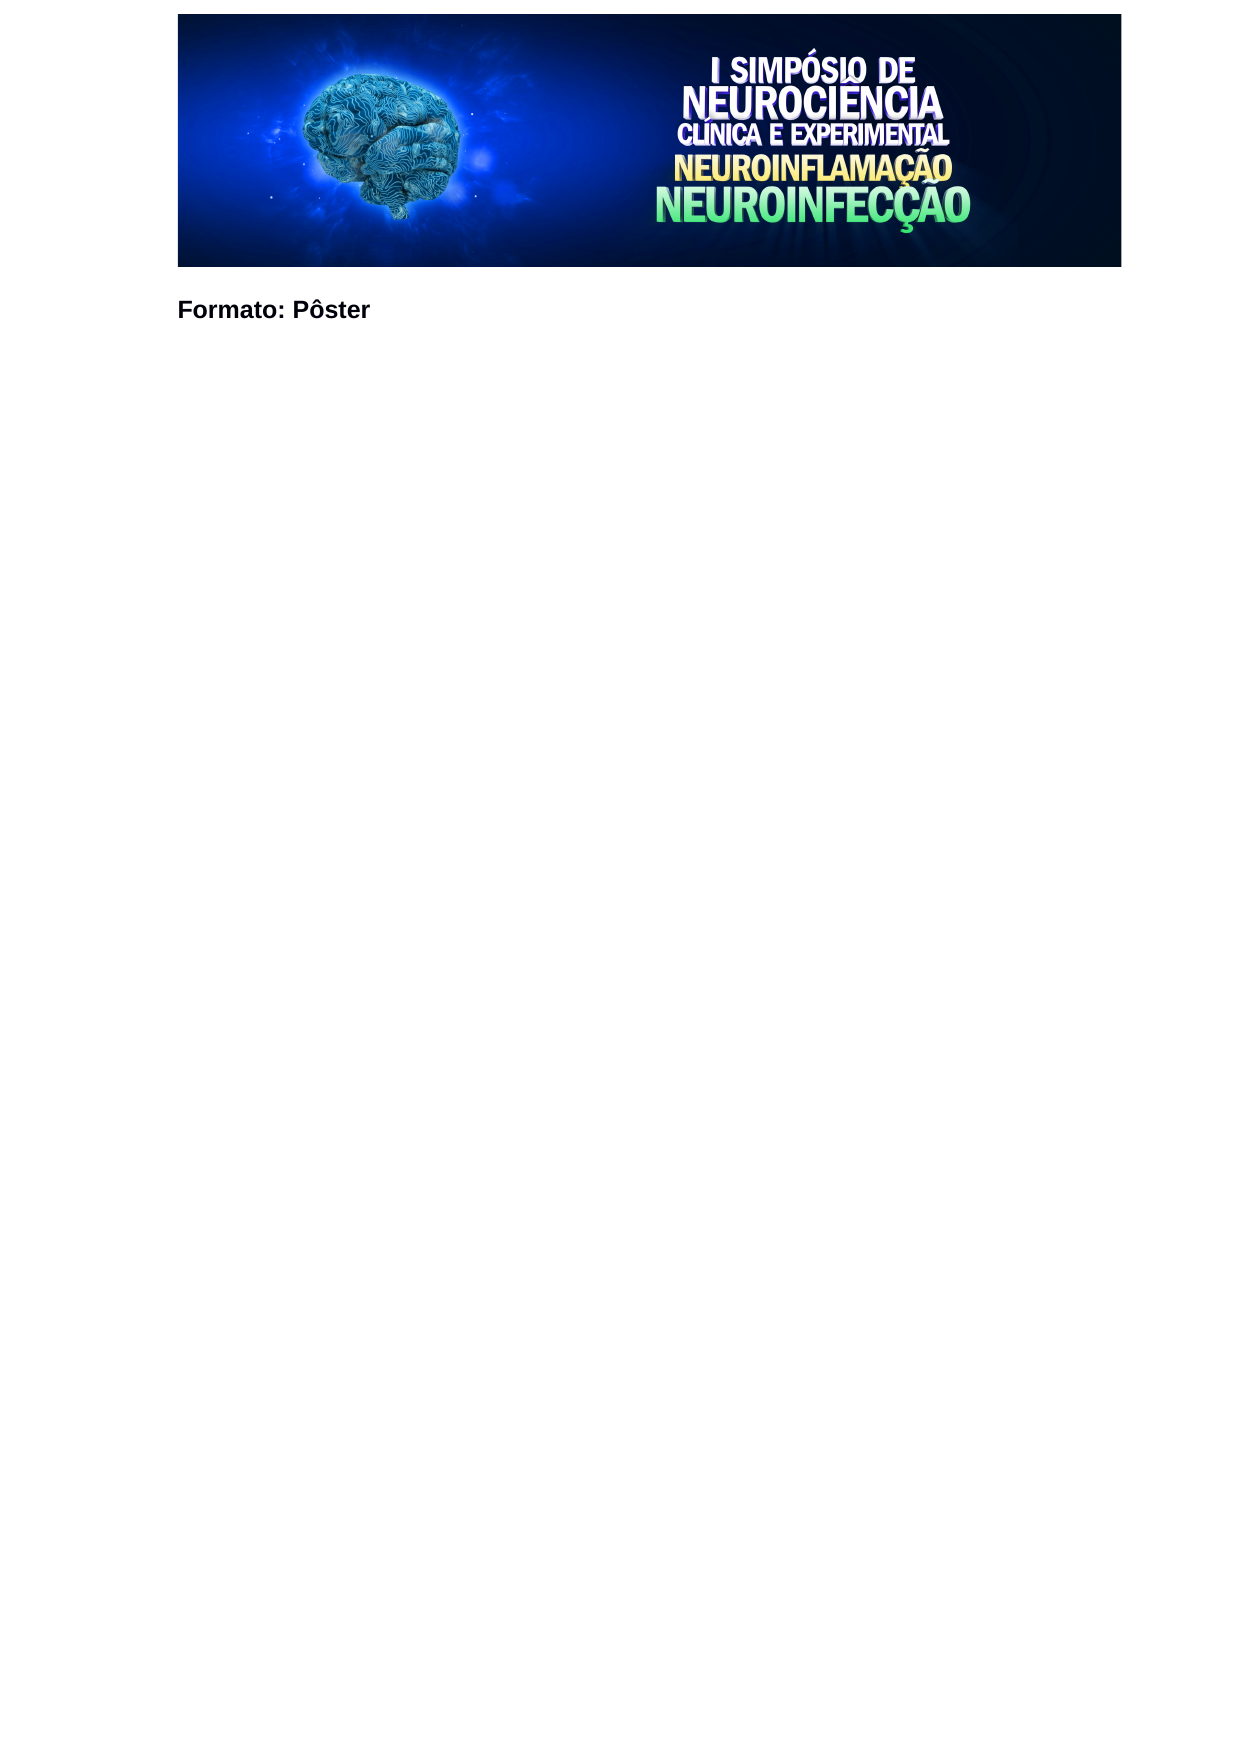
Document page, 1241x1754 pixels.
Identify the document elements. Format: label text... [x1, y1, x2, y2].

picture [177, 14, 1122, 267]
text Formato: [177, 295, 1122, 324]
